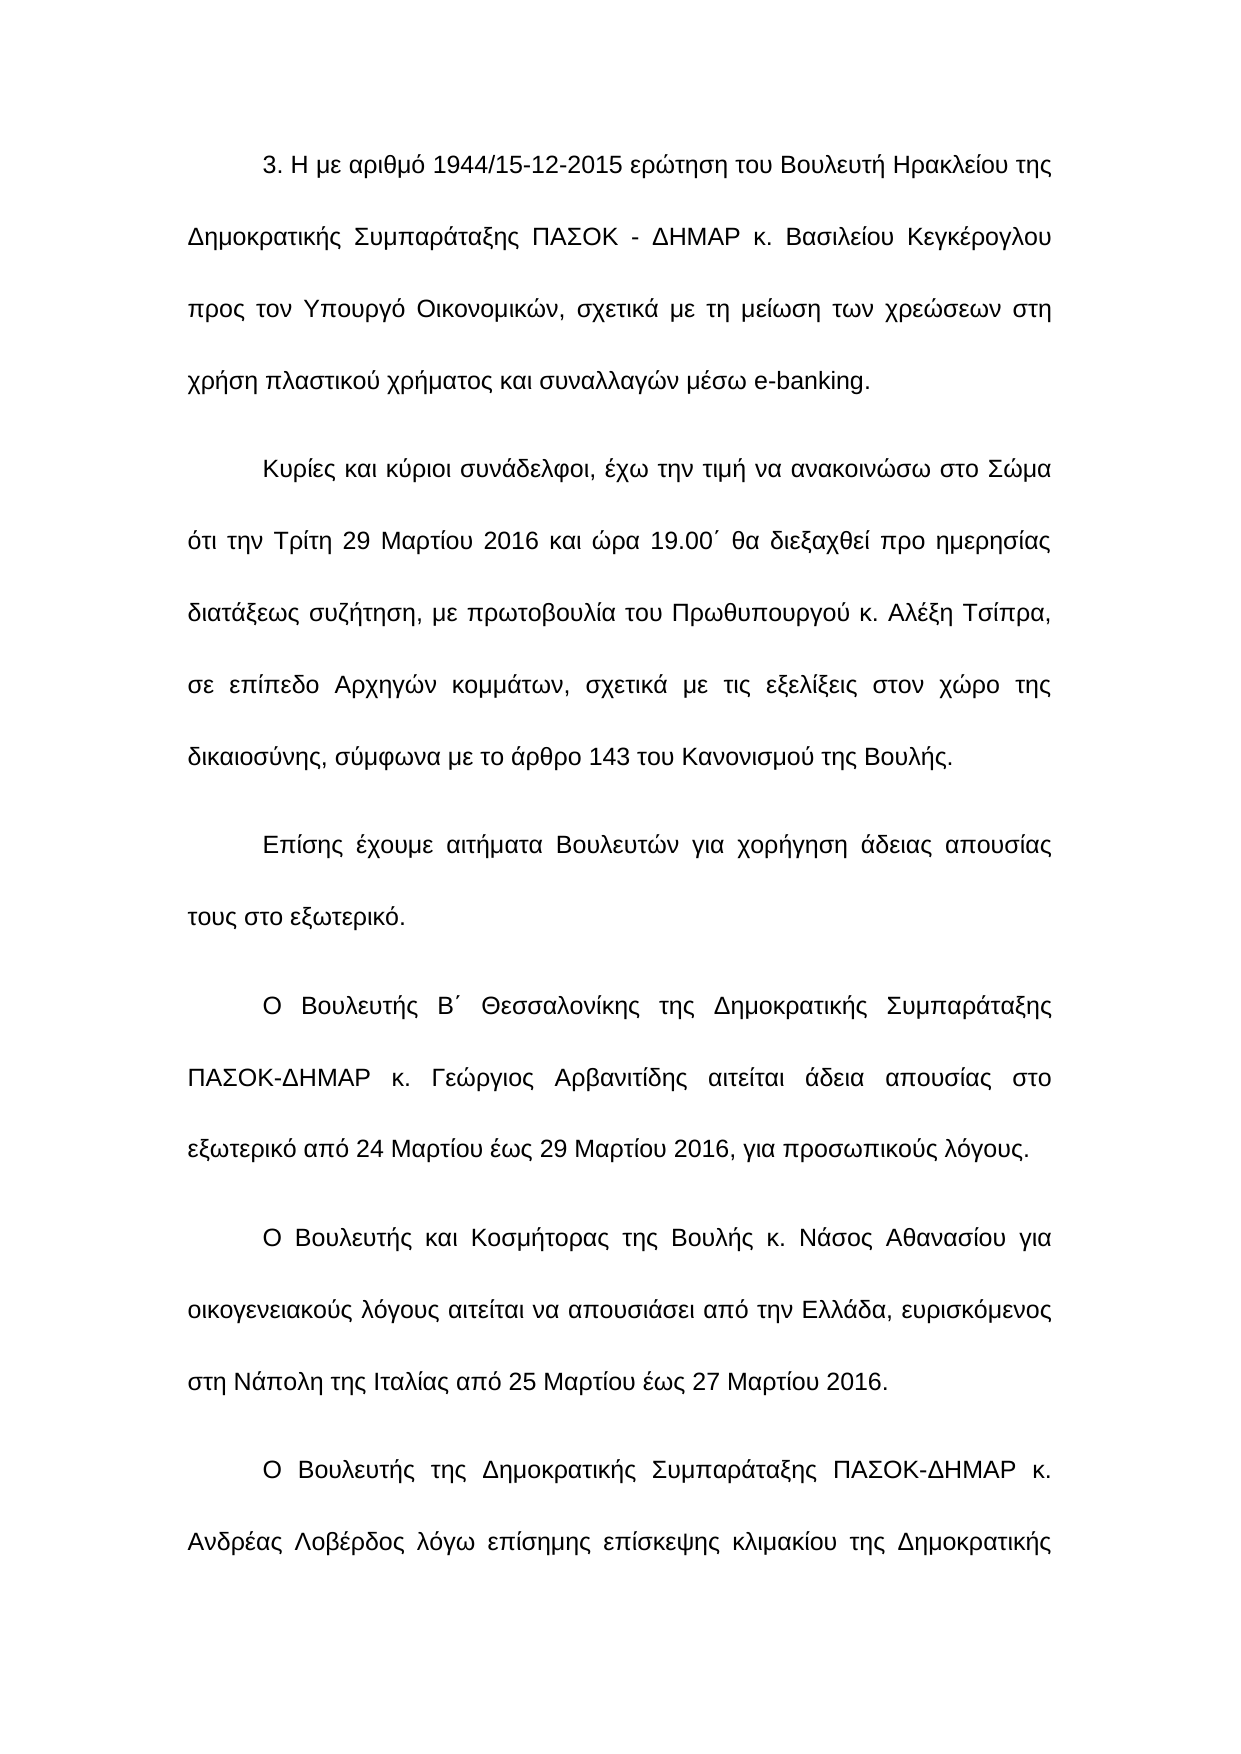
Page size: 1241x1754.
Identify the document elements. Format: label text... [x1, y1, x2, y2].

text Κυρίες και κύριοι συνάδελφοι, έχω την τιμή να ανακοινώσω στο Σώμα ότι την Τρίτη 29 Μαρτίου 2016 και ώρα 19.00΄ θα διεξαχθεί προ ημερησίας διατάξεως συζήτηση, με πρωτοβουλία του Πρωθυπουργού κ. Αλέξη Τσίπρα, σε επίπεδο Αρχηγών κομμάτων, σχετικά με τις εξελίξεις στον χώρο της δικαιοσύνης, σύμφωνα με το άρθρο 143 του Κανονισμού της Βουλής. [187, 454, 1053, 770]
text Ο Βουλευτής Β΄ Θεσσαλονίκης της Δημοκρατικής Συμπαράταξης ΠΑΣΟΚ-ΔΗΜΑΡ κ. Γεώργιος Αρβανιτίδης αιτείται άδεια απουσίας στο εξωτερικό από 24 Μαρτίου έως 29 Μαρτίου 2016, για προσωπικούς λόγους. [187, 991, 1053, 1163]
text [187, 1455, 1053, 1556]
text Επίσης έχουμε αιτήματα Βουλευτών για χορήγηση άδειας απουσίας τους στο εξωτερικό. [187, 830, 1053, 931]
text 3. Η με αριθμό 1944/15-12-2015 ερώτηση του Βουλευτή Ηρακλείου της Δημοκρατικής Συμπαράταξης ΠΑΣΟΚ - ΔΗΜΑΡ κ. Βασιλείου Κεγκέρογλου προς τον Υπουργό Οικονομικών, σχετικά με τη μείωση των χρεώσεων στη χρήση πλαστικού χρήματος και συναλλαγών μέσω e-banking. [187, 150, 1053, 394]
text Ο Βουλευτής και Κοσμήτορας της Βουλής κ. Νάσος Αθανασίου για οικογενειακούς λόγους αιτείται να απουσιάσει από την Ελλάδα, ευρισκόμενος στη Νάπολη της Ιταλίας από 25 Μαρτίου έως 27 Μαρτίου 2016. [187, 1223, 1053, 1395]
